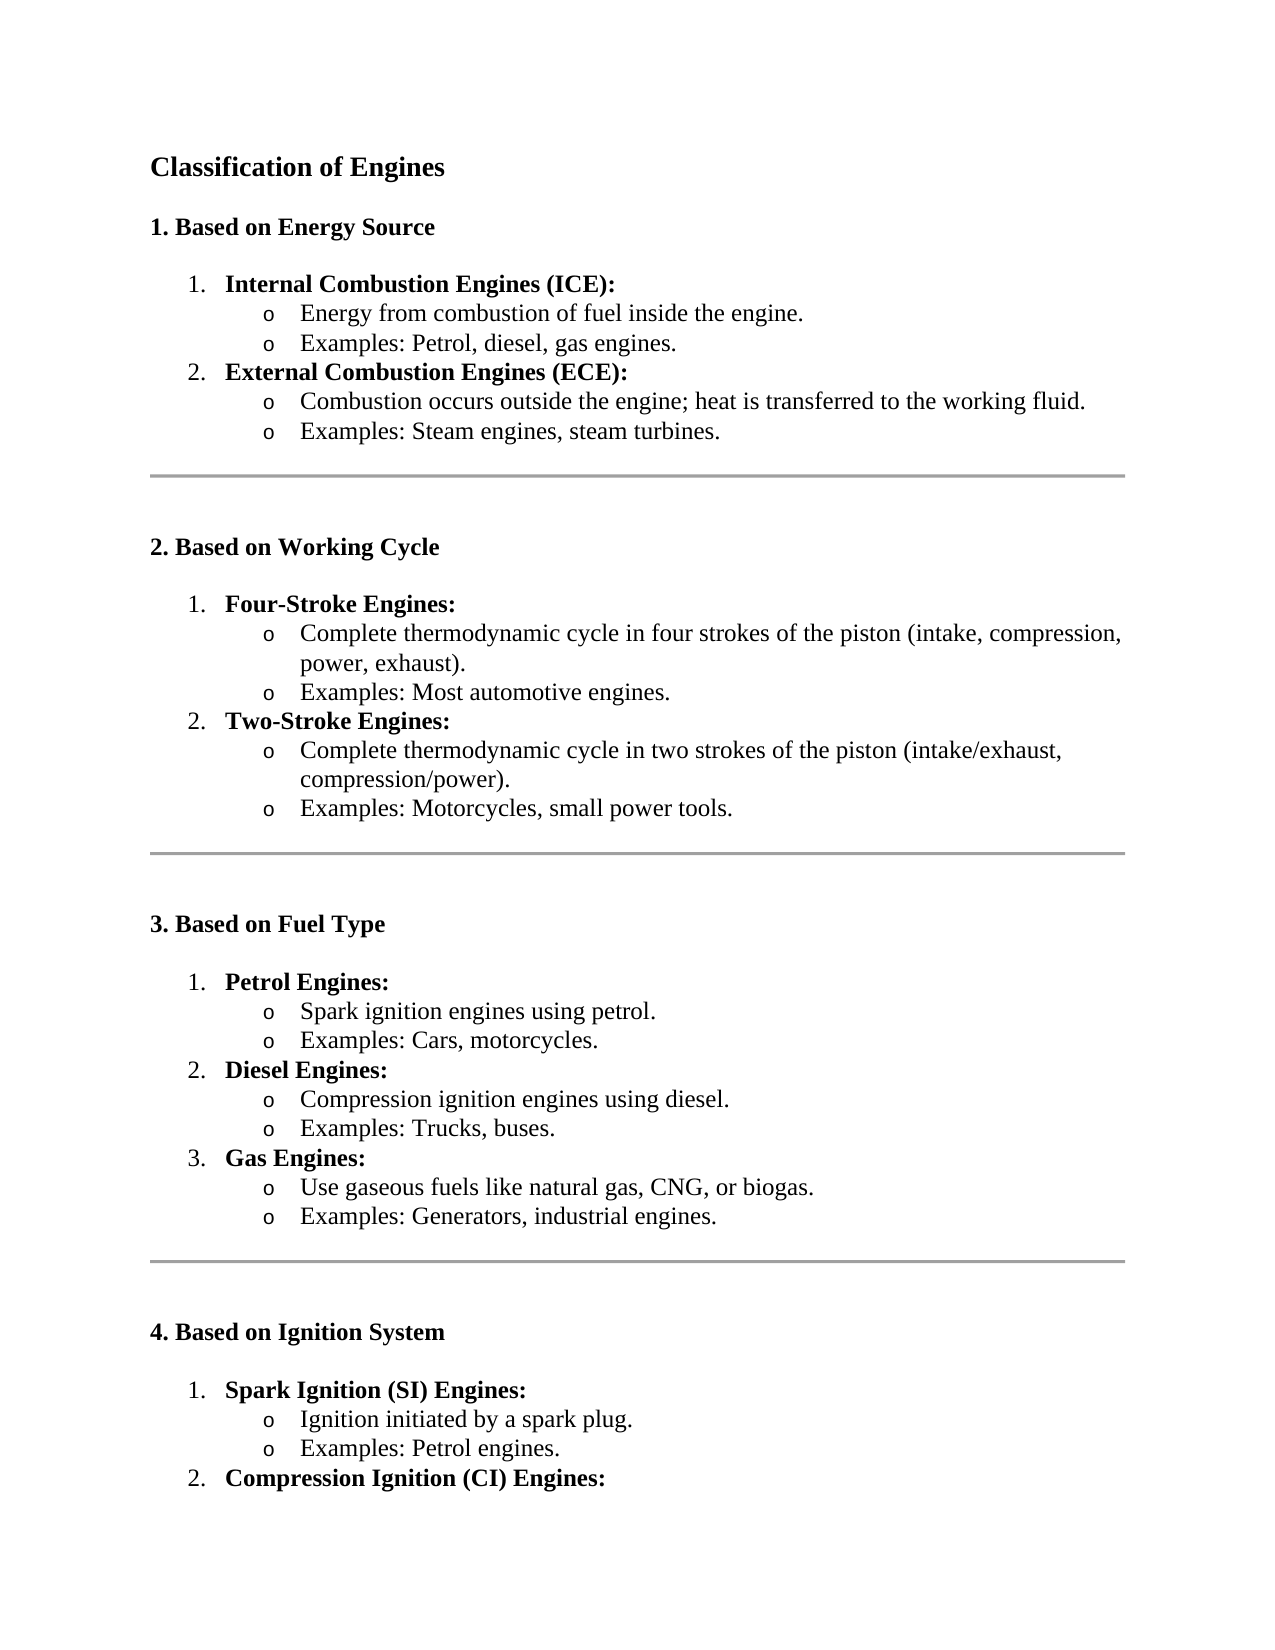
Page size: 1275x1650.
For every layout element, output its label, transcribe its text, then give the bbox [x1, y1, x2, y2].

list Complete thermodynamic cycle in two strokes of the piston (intake/exhaust, compression/power). [262, 735, 1125, 793]
list Examples: Most automotive engines. [262, 677, 1125, 706]
text 3. Based on Fuel Type [150, 909, 1125, 938]
list Two-Stroke Engines: [187, 706, 1125, 735]
list Examples: Petrol engines. [262, 1433, 1125, 1463]
list Examples: Cars, motorcycles. [262, 1026, 1125, 1055]
list Compression ignition engines using diesel. [262, 1084, 1125, 1113]
list Complete thermodynamic cycle in four strokes of the piston (intake, compression, power, exhaust). [262, 618, 1125, 677]
list Examples: Generators, industrial engines. [262, 1201, 1125, 1231]
list Diesel Engines: [187, 1055, 1125, 1084]
text Classification of Engines [150, 150, 1125, 182]
list Petrol Engines: [187, 967, 1125, 996]
list Examples: Motorcycles, small power tools. [262, 793, 1125, 823]
list Internal Combustion Engines (ICE): [187, 269, 1125, 298]
text 4. Based on Ignition System [150, 1317, 1125, 1346]
list Examples: Petrol, diesel, gas engines. [262, 328, 1125, 357]
text 2. Based on Working Cycle [150, 532, 1125, 560]
text 1. Based on Energy Source [150, 212, 1125, 240]
list Ignition initiated by a spark plug. [262, 1404, 1125, 1433]
list Four-Stroke Engines: [187, 589, 1125, 618]
list Combustion occurs outside the engine; heat is transferred to the working fluid. [262, 386, 1125, 416]
list Examples: Trucks, buses. [262, 1113, 1125, 1143]
list Use gaseous fuels like natural gas, CNG, or biogas. [262, 1172, 1125, 1201]
list Compression Ignition (CI) Engines: [187, 1463, 1125, 1492]
list Energy from combustion of fuel inside the engine. [262, 298, 1125, 328]
list Spark Ignition (SI) Engines: [187, 1375, 1125, 1404]
list External Combustion Engines (ECE): [187, 357, 1125, 386]
list Spark ignition engines using petrol. [262, 996, 1125, 1026]
list Gas Engines: [187, 1143, 1125, 1172]
list Examples: Steam engines, steam turbines. [262, 416, 1125, 445]
